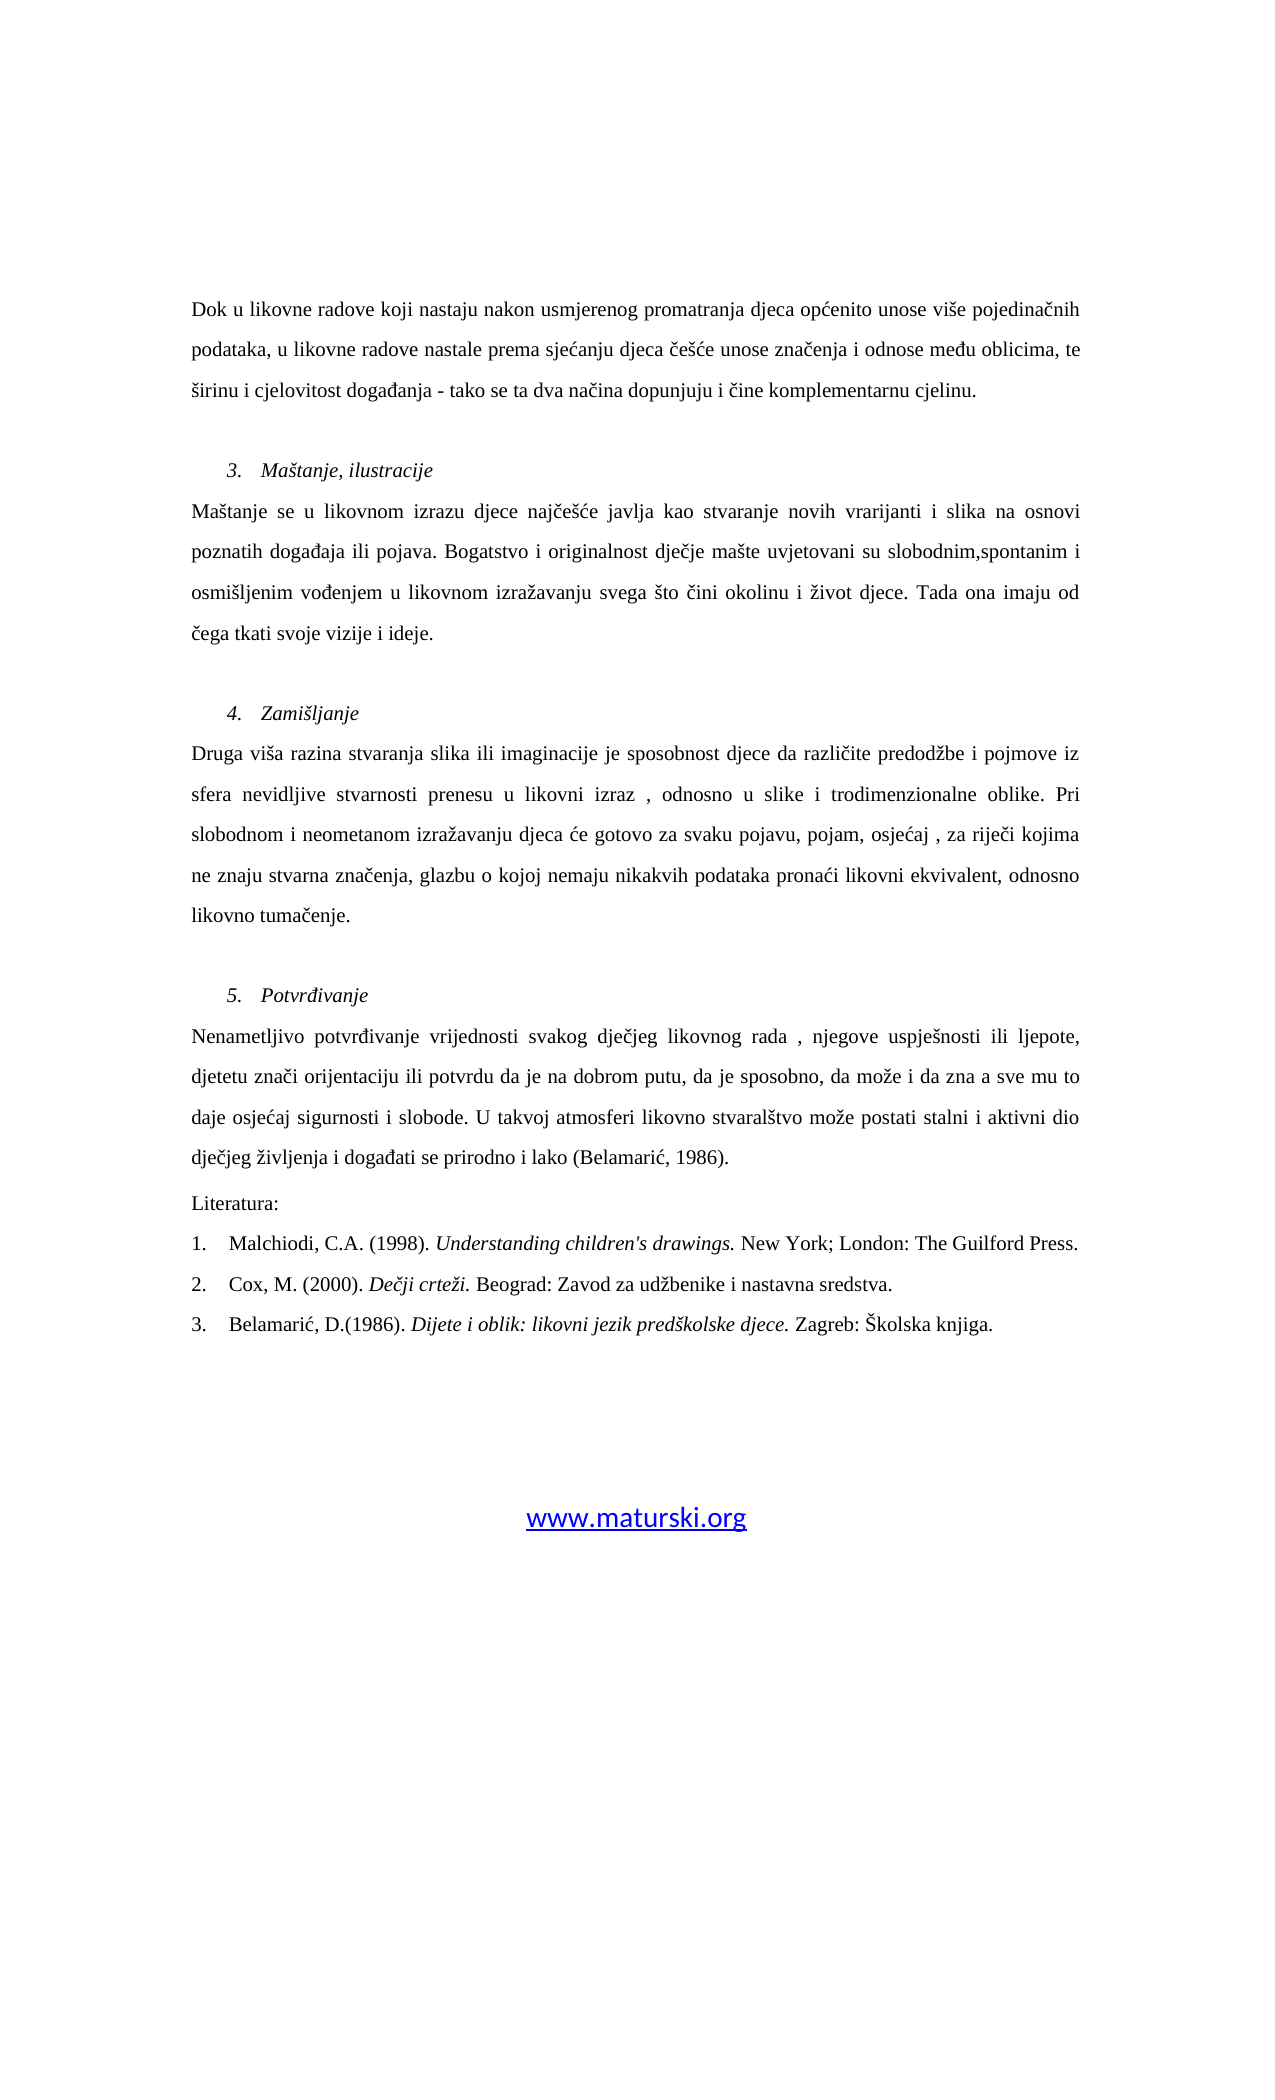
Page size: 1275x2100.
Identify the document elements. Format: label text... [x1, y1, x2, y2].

text Dok u likovne radove koji nastaju nakon usmjerenog promatranja djeca općenito unose više pojedinačnih podataka, u likovne radove nastale prema sjećanju djeca češće unose značenja i odnose među oblicima, te širinu i cjelovitost događanja - tako se ta dva načina dopunjuju i čine komplementarnu cjelinu. [191, 284, 1081, 405]
text www.maturski.org [191, 1499, 1081, 1534]
text Maštanje se u likovnom izrazu djece najčešće javlja kao stvaranje novih vrarijanti i slika na osnovi poznatih događaja ili pojava. Bogatstvo i originalnost dječje mašte uvjetovani su slobodnim,spontanim i osmišljenim vođenjem u likovnom izražavanju svega što čini okolinu i život djece. Tada ona imaju od čega tkati svoje vizije i ideje. [191, 486, 1081, 648]
list Belamarić, D.(1986). Dijete i oblik: likovni jezik predškolske djece. Zagreb: Školska knjiga. [191, 1299, 1081, 1340]
list Malchiodi, C.A. (1998). Understanding children's drawings. New York; London: The Guilford Press. [191, 1218, 1081, 1259]
text 4. Zamišljanje [227, 687, 1081, 728]
text Druga viša razina stvaranja slika ili imaginacije je sposobnost djece da različite predodžbe i pojmove iz sfera nevidljive stvarnosti prenesu u likovni izraz , odnosno u slike i trodimenzionalne oblike. Pri slobodnom i neometanom izražavanju djeca će gotovo za svaku pojavu, pojam, osjećaj , za riječi kojima ne znaju stvarna značenja, glazbu o kojoj nemaju nikakvih podataka pronaći likovni ekvivalent, odnosno likovno tumačenje. [191, 728, 1081, 931]
text Literatura: [191, 1178, 1081, 1218]
text Nenametljivo potvrđivanje vrijednosti svakog dječjeg likovnog rada , njegove uspješnosti ili ljepote, djetetu znači orijentaciju ili potvrdu da je na dobrom putu, da je sposobno, da može i da zna a sve mu to daje osjećaj sigurnosti i slobode. U takvoj atmosferi likovno stvaralštvo može postati stalni i aktivni dio dječjeg življenja i događati se prirodno i lako (Belamarić, 1986). [191, 1011, 1081, 1173]
text 5. Potvrđivanje [227, 970, 1081, 1011]
list Cox, M. (2000). Dečji crteži. Beograd: Zavod za udžbenike i nastavna sredstva. [191, 1259, 1081, 1299]
text 3. Maštanje, ilustracije [227, 445, 1081, 486]
